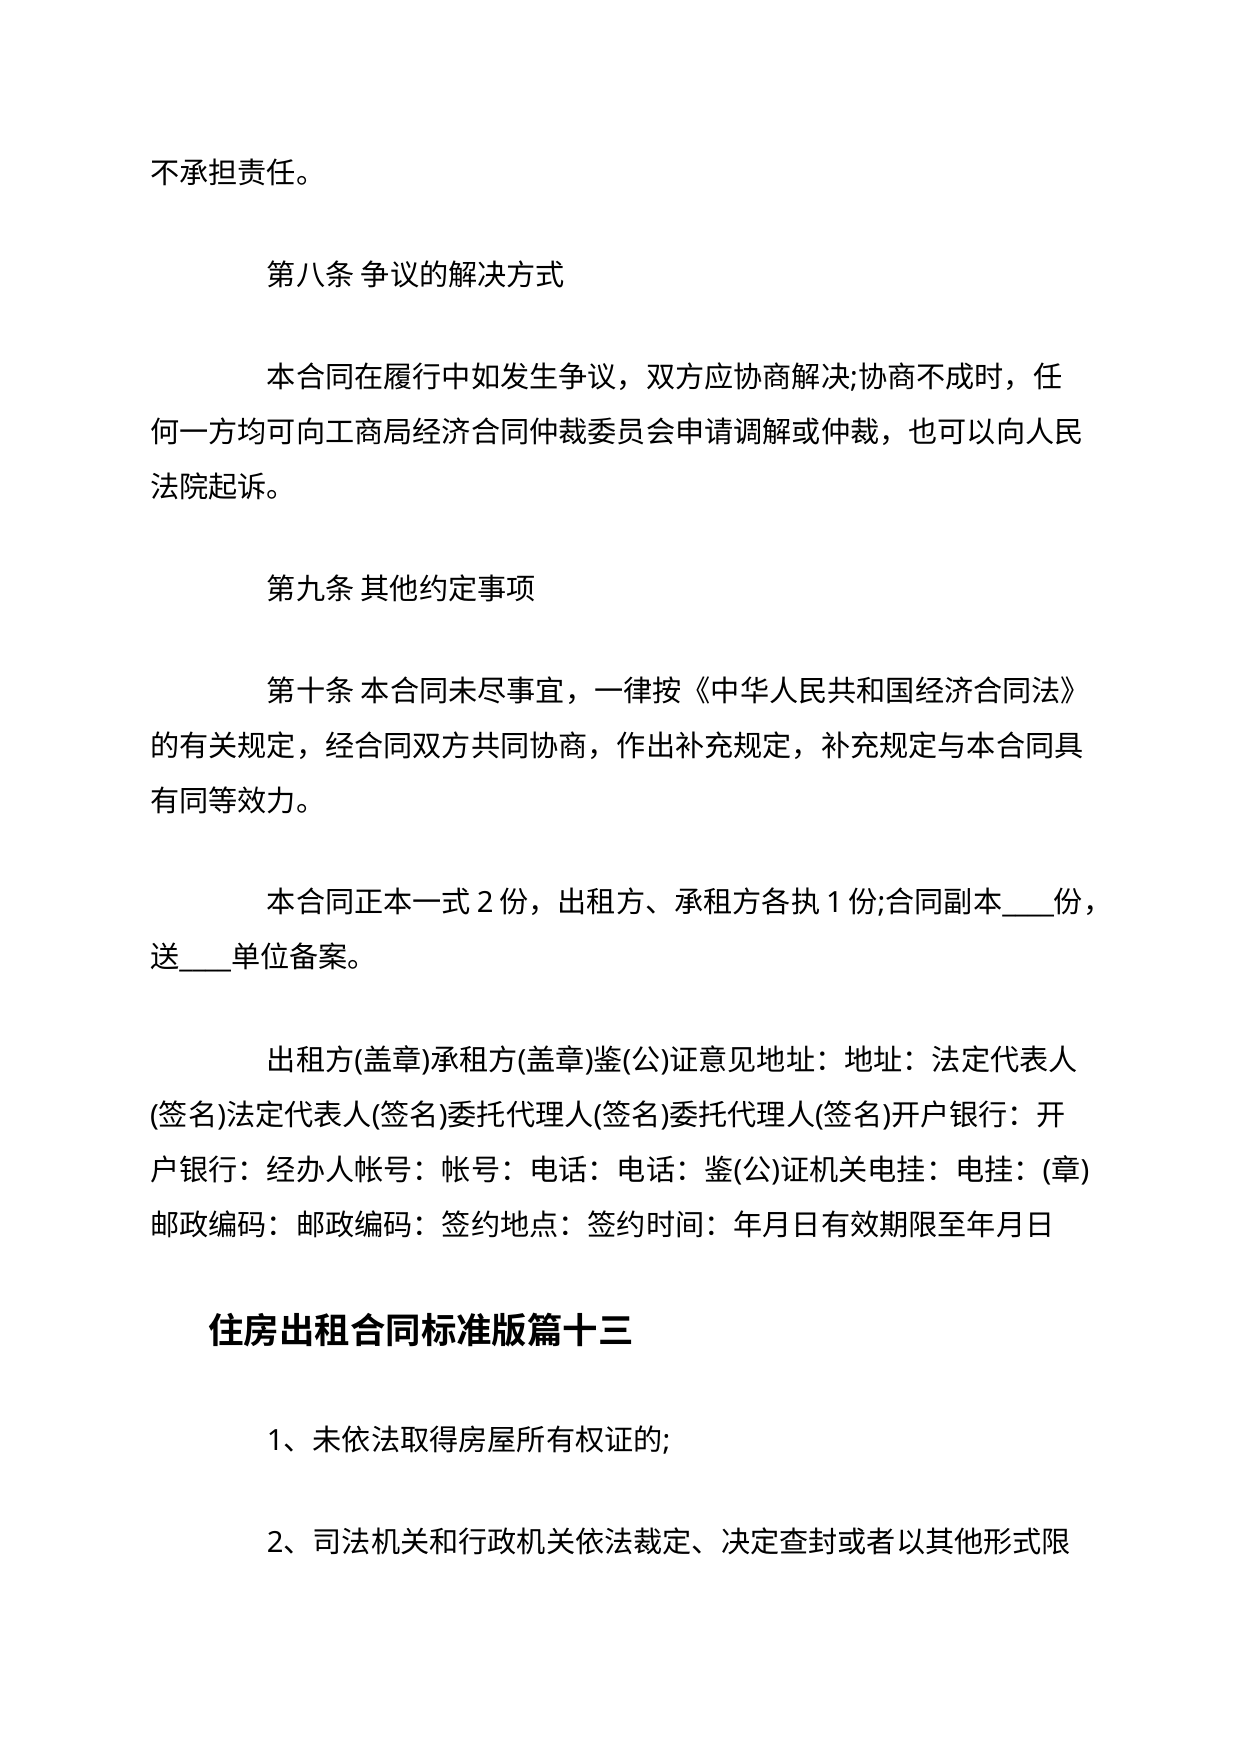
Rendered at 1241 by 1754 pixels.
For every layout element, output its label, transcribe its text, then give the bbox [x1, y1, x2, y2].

text 第十条 本合同未尽事宜，一律按《中华人民共和国经济合同法》的有关规定，经合同双方共同协商，作出补充规定，补充规定与本合同具有同等效力。 [150, 667, 1090, 819]
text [150, 1518, 1090, 1561]
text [150, 150, 1090, 192]
text 住房出租合同标准版篇十三 [150, 1303, 1090, 1354]
text 第九条 其他约定事项 [150, 565, 1090, 608]
text 第八条 争议的解决方式 [150, 252, 1090, 294]
text 出租方(盖章)承租方(盖章)鉴(公)证意见地址：地址：法定代表人(签名)法定代表人(签名)委托代理人(签名)委托代理人(签名)开户银行：开户银行：经办人帐号：帐号：电话：电话：鉴(公)证机关电挂：电挂：(章)邮政编码：邮政编码：签约地点：签约时间：年月日有效期限至年月日 [150, 1036, 1090, 1243]
text 本合同在履行中如发生争议，双方应协商解决;协商不成时，任何一方均可向工商局经济合同仲裁委员会申请调解或仲裁，也可以向人民法院起诉。 [150, 354, 1090, 506]
text 1、未依法取得房屋所有权证的; [150, 1416, 1090, 1459]
text 本合同正本一式2份，出租方、承租方各执1份;合同副本____份，送____单位备案。 [150, 879, 1090, 976]
